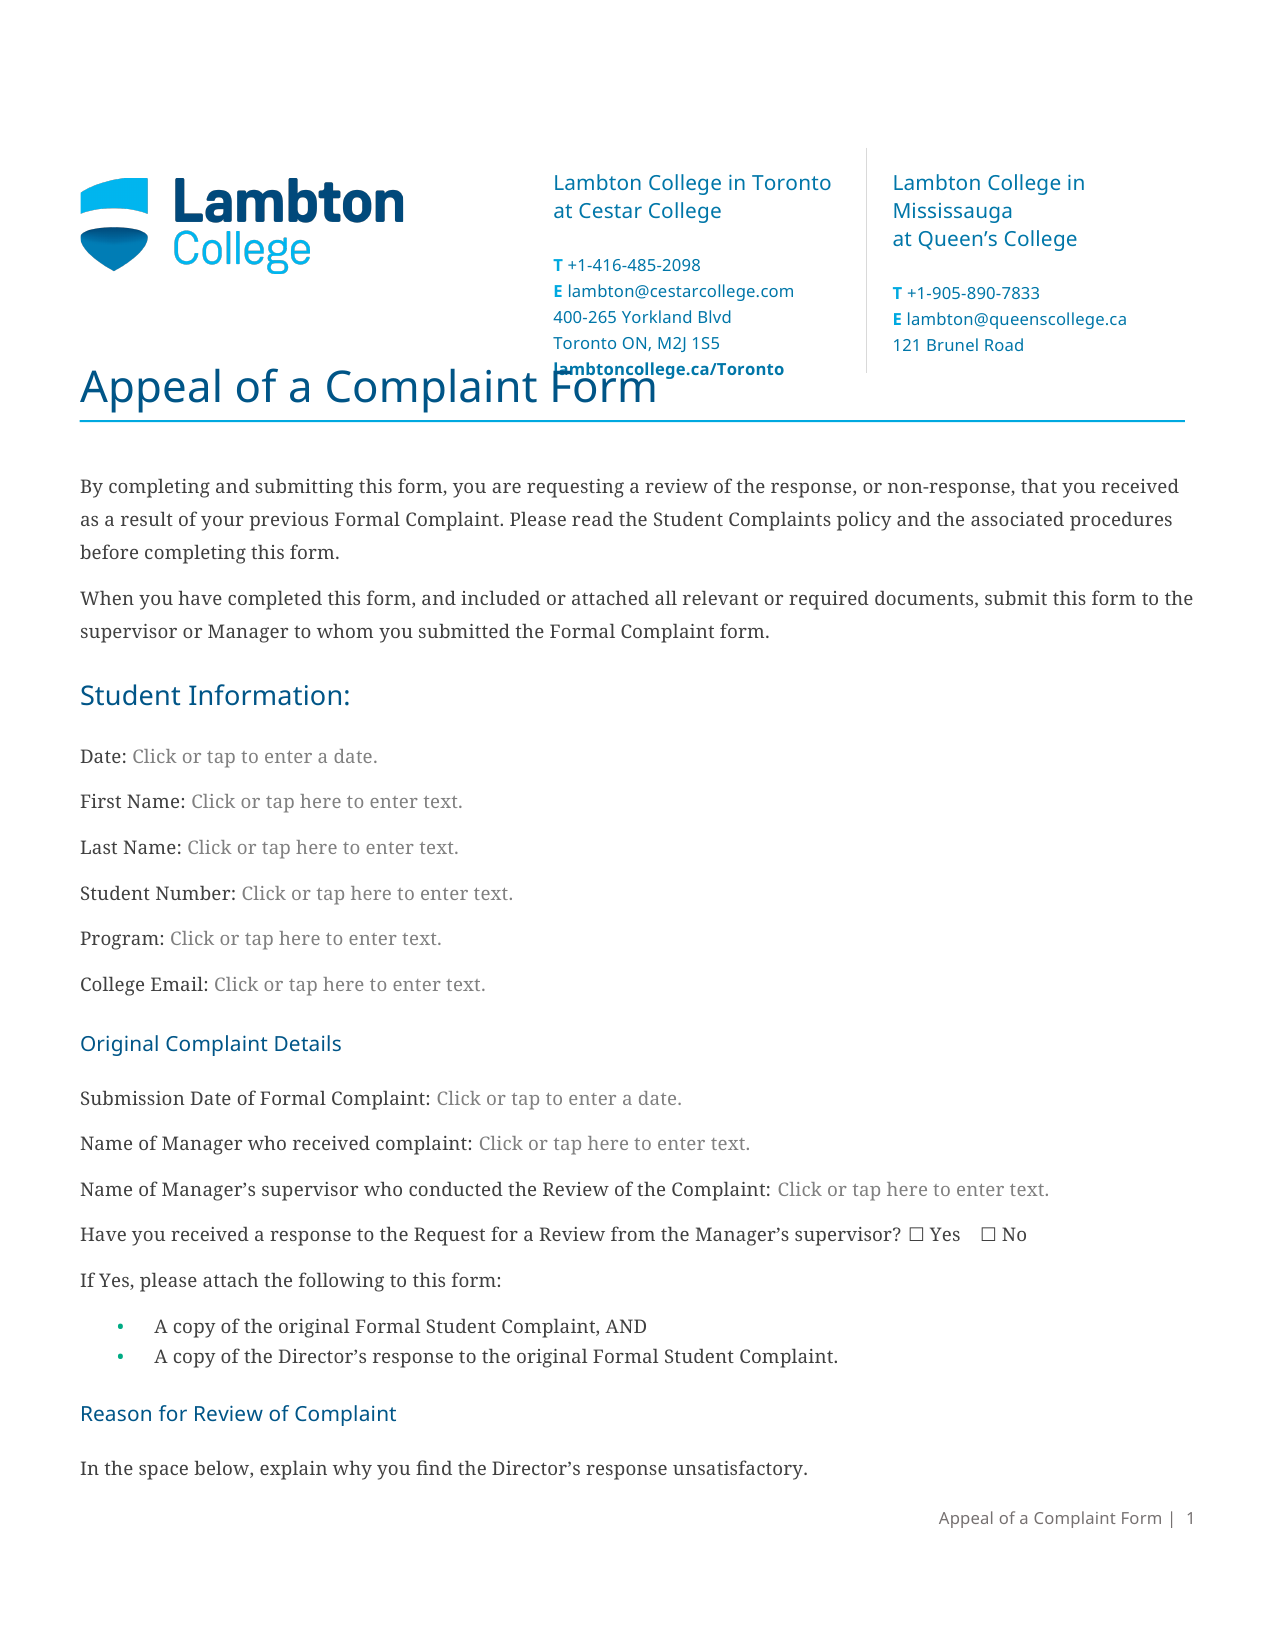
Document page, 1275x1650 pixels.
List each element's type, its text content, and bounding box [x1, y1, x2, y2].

text When you have completed this form, and included or attached all relevant or required documents, submit this form to the supervisor or Manager to whom you submitted the Formal Complaint form. [80, 585, 1195, 644]
subtitle Appeal of a Complaint Form [80, 356, 1195, 415]
text By completing and submitting this form, you are requesting a review of the response, or non-response, that you received as a result of your previous Formal Complaint. Please read the Student Complaints policy and the associated procedures before completing this form. [80, 473, 1195, 565]
text Name of Manager who received complaint: [80, 1131, 1195, 1156]
text Date: [80, 743, 1195, 768]
text Program: [80, 926, 1195, 951]
text College Email: [80, 971, 1195, 997]
text A copy of the Director’s response to the original Formal Student Complaint. [117, 1344, 1195, 1369]
subtitle Reason for Review of Complaint [80, 1399, 1195, 1428]
subtitle Student Information: [80, 676, 1195, 713]
text Name of Manager’s supervisor who conducted the Review of the Complaint: [80, 1176, 1195, 1202]
text Submission Date of Formal Complaint: [80, 1085, 1195, 1110]
text If Yes, please attach the following to this form: [80, 1267, 1195, 1293]
text In the space below, explain why you find the Director’s response unsatisfactory. [80, 1455, 1195, 1480]
text First Name: [80, 789, 1195, 814]
text Have you received a response to the Request for a Review from the Manager’s supervisor? Yes No [80, 1222, 1195, 1247]
text Last Name: [80, 834, 1195, 860]
subtitle Original Complaint Details [80, 1029, 1195, 1058]
text Student Number: [80, 880, 1195, 905]
text A copy of the original Formal Student Complaint, AND [117, 1313, 1195, 1338]
